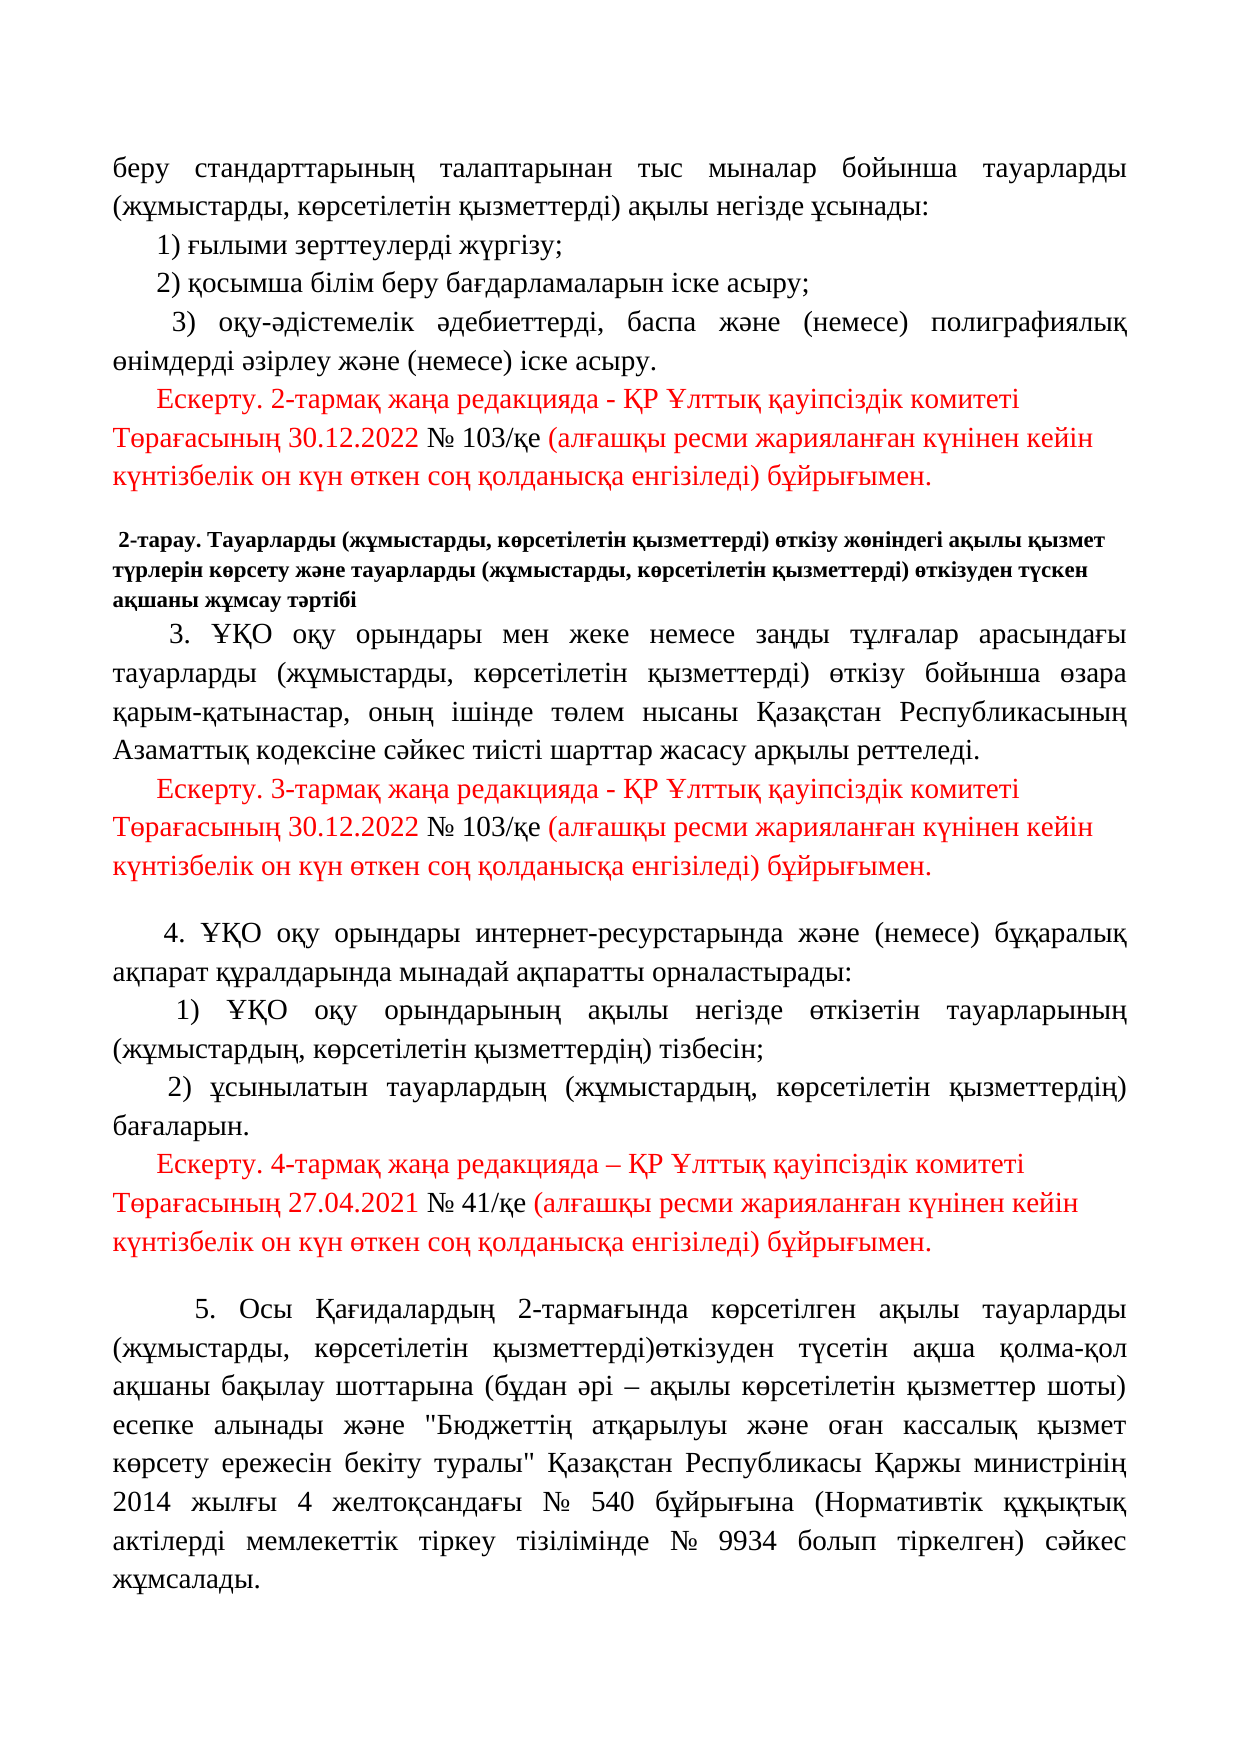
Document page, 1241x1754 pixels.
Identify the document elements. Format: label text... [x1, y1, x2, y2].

text Ескерту. 2-тармақ жаңа редакцияда - ҚР Ұлттық қауіпсіздік комитеті Төрағасының 30.12.2022 № 103/қе (алғашқы ресми жарияланған күнінен кейін күнтізбелік он күн өткен соң қолданысқа енгізіледі) бұйрығымен. [112, 381, 1128, 522]
text Ескерту. 3-тармақ жаңа редакцияда - ҚР Ұлттық қауіпсіздік комитеті Төрағасының 30.12.2022 № 103/қе (алғашқы ресми жарияланған күнінен кейін күнтізбелік он күн өткен соң қолданысқа енгізіледі) бұйрығымен. [112, 771, 1128, 912]
text 4. ҰҚО оқу орындары интернет-ресурстарында және (немесе) бұқаралық ақпарат құралдарында мынадай ақпаратты орналастырады: [112, 915, 1128, 987]
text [112, 150, 1128, 222]
text 5. Осы Қағидалардың 2-тармағында көрсетілген ақылы тауарларды (жұмыстарды, көрсетілетін қызметтерді)өткізуден түсетін ақша қолма-қол ақшаны бақылау шоттарына (бұдан әрі – ақылы көрсетілетін қызметтер шоты) есепке алынады және "Бюджеттің атқарылуы және оған кассалық қызмет көрсету ережесін бекіту туралы" Қазақстан Республикасы Қаржы министрінің 2014 жылғы 4 желтоқсандағы № 540 бұйрығына (Нормативтік құқықтық актілерді мемлекеттік тіркеу тізілімінде № 9934 болып тіркелген) сәйкес жұмсалады. [112, 1291, 1128, 1595]
text 2-тарау. Тауарларды (жұмыстарды, көрсетілетін қызметтерді) өткізу жөніндегі ақылы қызмет түрлерін көрсету және тауарларды (жұмыстарды, көрсетілетін қызметтерді) өткізуден түскен ақшаны жұмсау тәртібі [112, 526, 1128, 613]
text 1) ғылыми зерттеулерді жүргізу; [112, 227, 1128, 261]
text 2) ұсынылатын тауарлардың (жұмыстардың, көрсетілетін қызметтердің) бағаларын. [112, 1069, 1128, 1142]
text Ескерту. 4-тармақ жаңа редакцияда – ҚР Ұлттық қауіпсіздік комитеті Төрағасының 27.04.2021 № 41/қе (алғашқы ресми жарияланған күнінен кейін күнтізбелік он күн өткен соң қолданысқа енгізіледі) бұйрығымен. [112, 1147, 1128, 1287]
text 2) қосымша білім беру бағдарламаларын іске асыру; [112, 266, 1128, 299]
text 1) ҰҚО оқу орындарының ақылы негізде өткізетін тауарларының (жұмыстардың, көрсетілетін қызметтердің) тізбесін; [112, 992, 1128, 1064]
text 3) оқу-әдістемелік әдебиеттерді, баспа және (немесе) полиграфиялық өнімдерді әзірлеу және (немесе) іске асыру. [112, 304, 1128, 376]
text 3. ҰҚО оқу орындары мен жеке немесе заңды тұлғалар арасындағы тауарларды (жұмыстарды, көрсетілетін қызметтерді) өткізу бойынша өзара қарым-қатынастар, оның ішінде төлем нысаны Қазақстан Республикасының Азаматтық кодексіне сәйкес тиісті шарттар жасасу арқылы реттеледі. [112, 617, 1128, 766]
